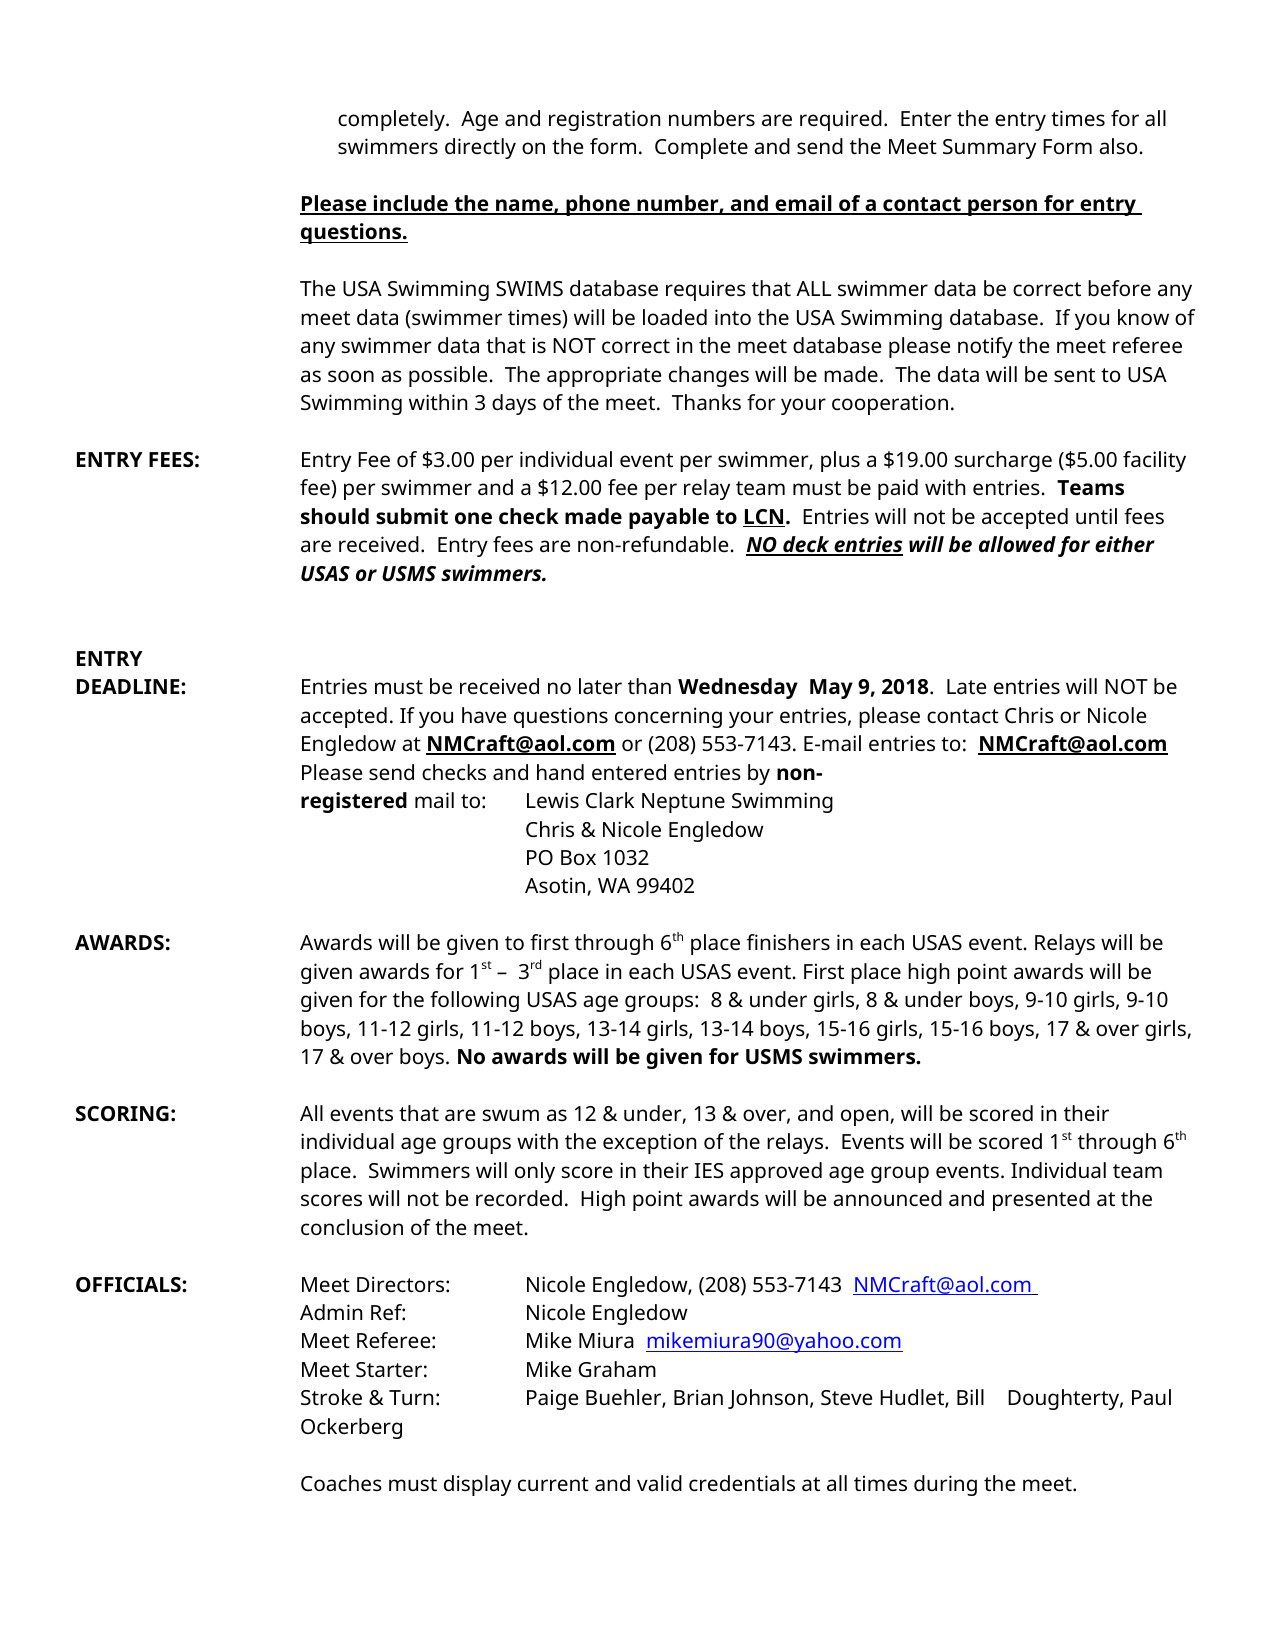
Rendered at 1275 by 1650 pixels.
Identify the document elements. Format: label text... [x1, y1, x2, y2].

text ENTRY [75, 644, 1200, 672]
text Asotin, WA 99402 [75, 872, 1200, 900]
text DEADLINE: Entries must be received no later than Wednesday May 9, 2018. Late entries will NOT be accepted. If you have questions concerning your entries, please contact Chris or Nicole Engledow at NMCraft@aol.com or (208) 553-7143. E-mail entries to: NMCraft@aol.com Please send checks and hand entered entries by non- [75, 672, 1200, 786]
text registered mail to: Lewis Clark Neptune Swimming [300, 786, 1200, 815]
text Admin Ref: Nicole Engledow [75, 1298, 1200, 1327]
text SCORING: All events that are swum as 12 & under, 13 & over, and open, will be scored in their individual age groups with the exception of the relays. Events will be scored 1st through 6th place. Swimmers will only score in their IES approved age group events. Individual team scores will not be recorded. awards will be announced and presented at the conclusion of the meet. [75, 1099, 1200, 1241]
text Please include the name, phone number, and email of a contact person for entry questions. [300, 189, 1200, 246]
text AWARDS: Awards will be given to first through 6th place finishers in each USAS event. Relays will be given awards for 1st – 3rd place in each USAS event. First place high point awards will be given for the following USAS age groups: 8 & under girls, 8 & under boys, 9-10 girls, 9-10 boys, 11-12 girls, 11-12 boys, 13-14 girls, 13-14 boys, 15-16 girls, 15-16 boys, 17 & over girls, 17 & over boys. No awards will be given for USMS swimmers. [75, 928, 1200, 1071]
text Meet Starter: Mike Graham [75, 1355, 1200, 1383]
text Coaches must display current and valid credentials at all times during the meet. [300, 1469, 1200, 1497]
text OFFICIALS: Meet Directors: Nicole Engledow, (208) 553-7143 NMCraft@aol.com [75, 1270, 1200, 1298]
text Meet Referee: Mike Miura mikemiura90@yahoo.com [75, 1327, 1200, 1355]
text Chris & Nicole Engledow [450, 815, 1200, 843]
text PO Box 1032 [75, 843, 1200, 872]
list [300, 104, 1200, 161]
text The USA Swimming SWIMS database requires that ALL swimmer data be correct before any meet data (swimmer times) will be loaded into the USA Swimming database. If you know of any swimmer data that is NOT correct in the meet database please notify the meet referee as soon as possible. The appropriate changes will be made. The data will be sent to USA Swimming within 3 days of the meet. Thanks for your cooperation. [300, 274, 1200, 417]
text ENTRY FEES: Entry Fee of $3.00 per individual event per swimmer, plus a $19.00 surcharge ($5.00 facility fee) per swimmer and a $12.00 fee per relay team must be paid with entries. Teams should submit one check made payable to LCN. Entries will not be accepted until fees are received. Entry fees are non-refundable. NO deck entries will be allowed for either USAS or USMS swimmers. [75, 445, 1200, 587]
text Stroke & Turn: Paige Buehler, Brian Johnson, Steve Hudlet, Bill Doughterty, Paul Ockerberg [75, 1383, 1200, 1440]
